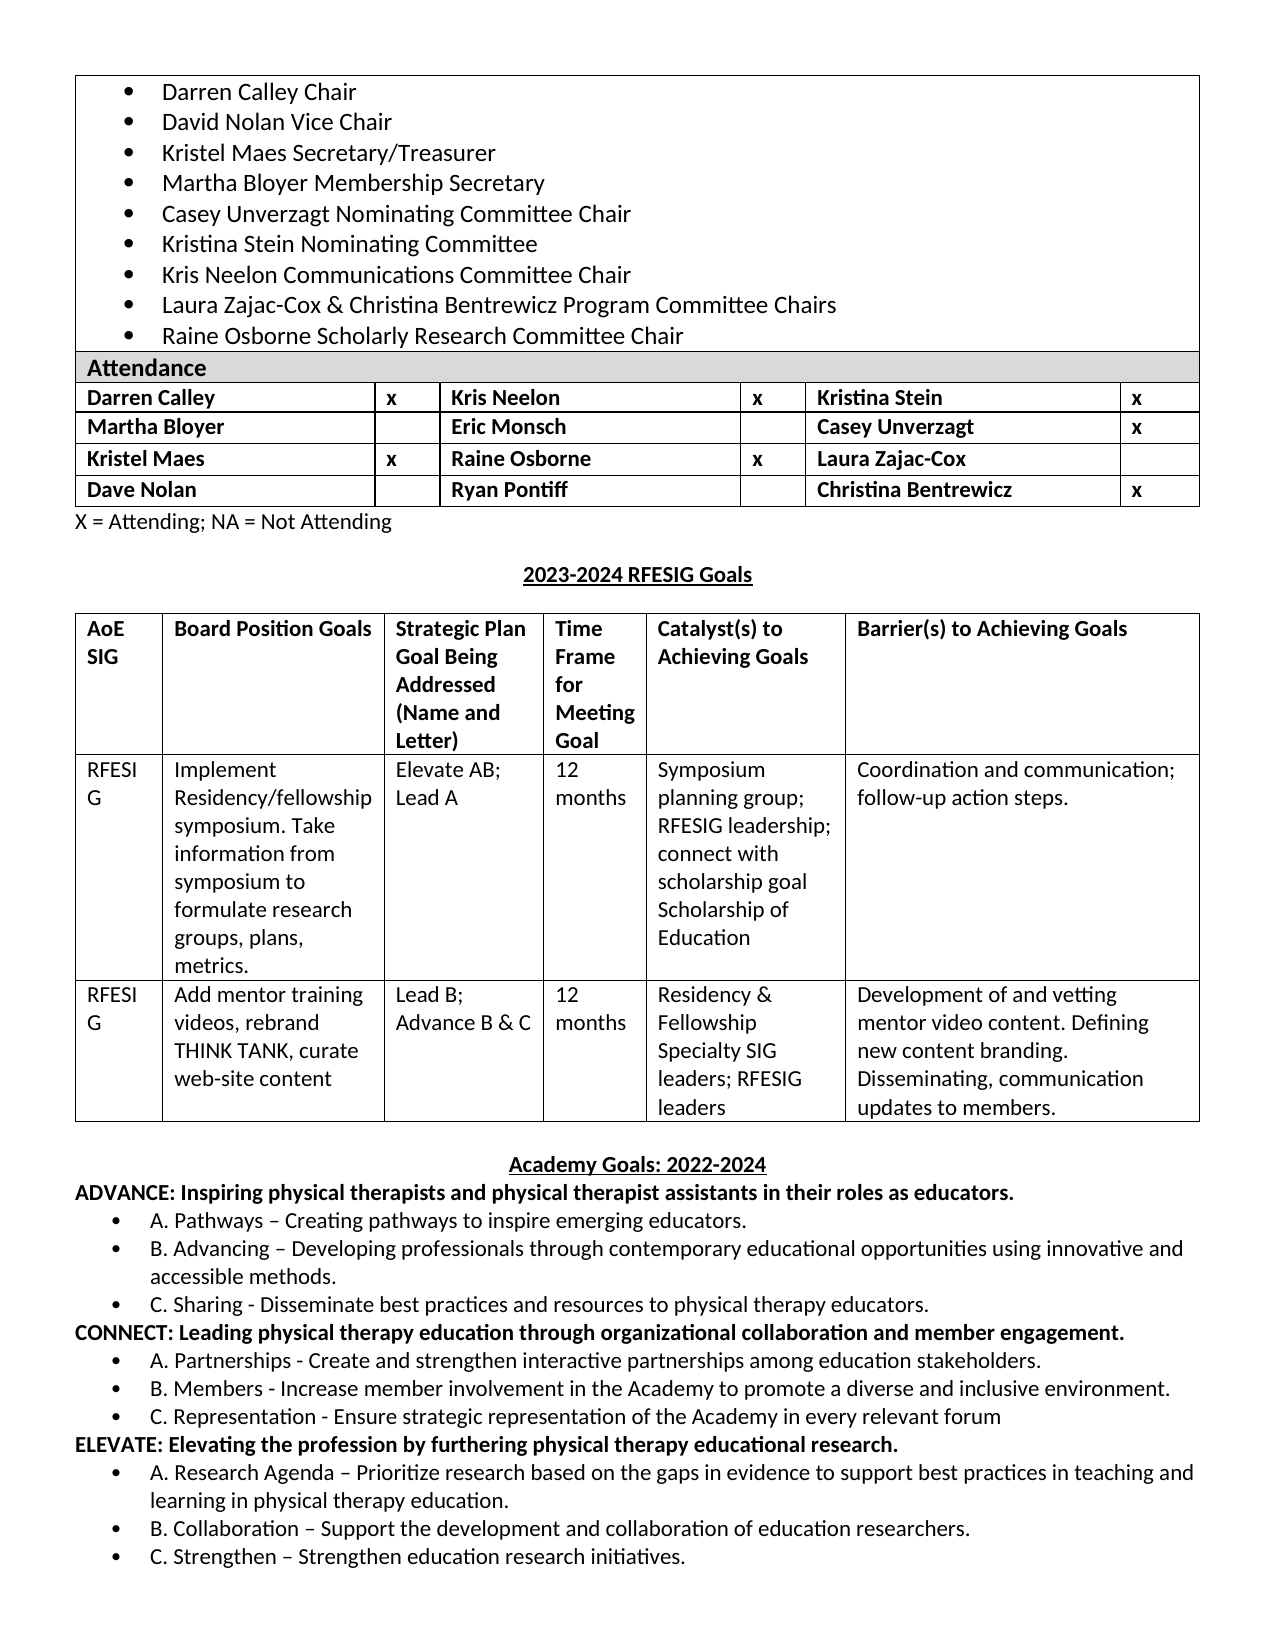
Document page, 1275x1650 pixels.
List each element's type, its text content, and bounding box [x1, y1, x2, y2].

table_cell x [1121, 383, 1199, 411]
table_cell Dave Nolan [76, 476, 374, 506]
list A. Research Agenda – Prioritize research based on the gaps in evidence to support best practices in teaching and learning in physical therapy education. [112, 1458, 1200, 1514]
table_cell Coordination and communication; follow-up action steps. [846, 755, 1199, 979]
table_cell [1121, 444, 1199, 474]
text Academy Goals: 2022-2024 [75, 1122, 1200, 1178]
table_cell Eric Monsch [441, 413, 740, 443]
list A. Partnerships - Create and strengthen interactive partnerships among education stakeholders. [112, 1346, 1200, 1374]
table_cell 12 months [544, 755, 646, 979]
table_cell Ryan Pontiff [441, 476, 740, 506]
table_cell Residency & Fellowship Specialty SIG leaders; RFESIG leaders [647, 981, 845, 1121]
list B. Advancing – Developing professionals through contemporary educational opportunities using innovative and accessible methods. [112, 1234, 1200, 1290]
table_cell x [1121, 413, 1199, 443]
table_header Board Position Goals [163, 614, 384, 754]
table_cell RFESIG [76, 755, 162, 979]
table_cell x [741, 444, 805, 474]
text ADVANCE: Inspiring physical therapists and physical therapist assistants in their roles as educators. [75, 1178, 1200, 1206]
table_cell x [376, 444, 439, 474]
list B. Members - Increase member involvement in the Academy to promote a diverse and inclusive environment. [112, 1374, 1200, 1402]
table_cell Development of and vetting mentor video content. Defining new content branding. Disseminating, communication updates to members. [846, 981, 1199, 1121]
table_cell Kristina Stein [806, 383, 1120, 411]
table_cell Implement Residency/fellowship symposium. Take information from symposium to formulate research groups, plans, metrics. [163, 755, 384, 979]
table_cell Christina Bentrewicz [806, 476, 1120, 506]
table_cell x [1121, 476, 1199, 506]
table_cell Lead B; Advance B & C [385, 981, 543, 1121]
text CONNECT: Leading physical therapy education through organizational collaboration and member engagement. [75, 1318, 1200, 1346]
table_cell Symposium planning group; RFESIG leadership; connect with scholarship goal Scholarship of Education [647, 755, 845, 979]
table_cell Darren Calley Chair David Nolan Vice Chair Kristel Maes Secretary/Treasurer Martha Bloyer Membership Secretary Casey Unverzagt Nominating Committee Chair Kristina Stein Nominating Committee Kris Neelon Communications Committee Chair Laura Zajac-Cox & Christina Bentrewicz Program Committee Chairs Raine Osborne Scholarly Research Committee Chair [76, 76, 1199, 351]
list C. Sharing - Disseminate best practices and resources to physical therapy educators. [112, 1290, 1200, 1318]
table_cell RFESIG [76, 981, 162, 1121]
list C. Strengthen – Strengthen education research initiatives. [112, 1542, 1200, 1570]
list A. Pathways – Creating pathways to inspire emerging educators. [112, 1206, 1200, 1234]
table_cell Darren Calley [76, 383, 374, 411]
table_header AoE SIG [76, 614, 162, 754]
table_cell x [376, 383, 439, 411]
table_header Catalyst(s) to Achieving Goals [647, 614, 845, 754]
table_cell Laura Zajac-Cox [806, 444, 1120, 474]
table_cell Raine Osborne [441, 444, 740, 474]
table_cell [741, 413, 805, 443]
table_cell Martha Bloyer [76, 413, 374, 443]
text 2023-2024 RFESIG Goals [75, 560, 1200, 588]
list C. Representation - Ensure strategic representation of the Academy in every relevant forum [112, 1402, 1200, 1430]
table_cell 12 months [544, 981, 646, 1121]
table_cell x [741, 383, 805, 411]
table_cell [376, 476, 439, 506]
table_cell Elevate AB; Lead A [385, 755, 543, 979]
table_header Strategic Plan Goal Being Addressed (Name and Letter) [385, 614, 543, 754]
table_header Time Frame for Meeting Goal [544, 614, 646, 754]
list B. Collaboration – Support the development and collaboration of education researchers. [112, 1514, 1200, 1542]
text X = Attending; NA = Not Attending [75, 507, 1200, 535]
table_cell Attendance [76, 352, 1199, 382]
table_cell [376, 413, 439, 443]
table_header Barrier(s) to Achieving Goals [846, 614, 1199, 754]
table_cell [741, 476, 805, 506]
table_cell Kristel Maes [76, 444, 374, 474]
text ELEVATE: Elevating the profession by furthering physical therapy educational research. [75, 1430, 1200, 1458]
table_cell Add mentor training videos, rebrand THINK TANK, curate web-site content [163, 981, 384, 1121]
table_cell Casey Unverzagt [806, 413, 1120, 443]
table_cell Kris Neelon [441, 383, 740, 411]
